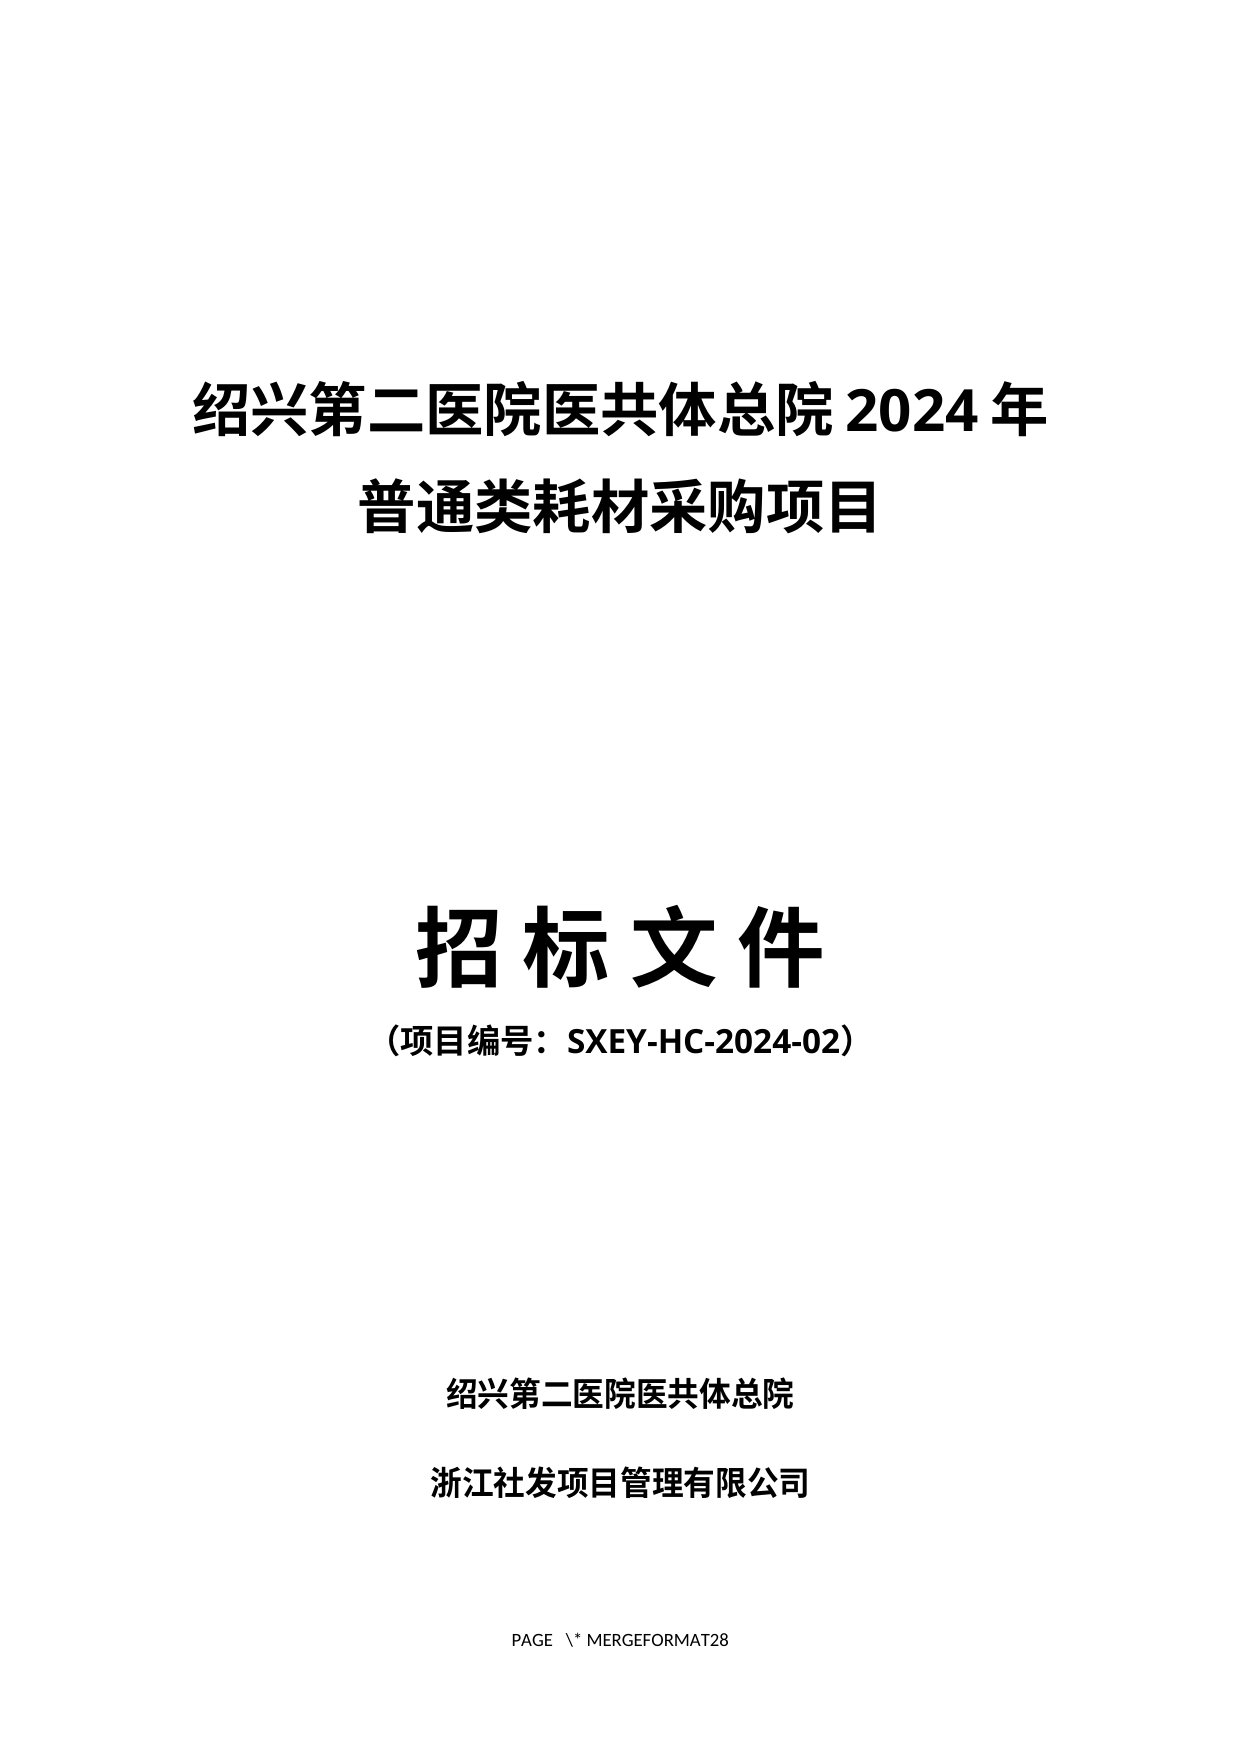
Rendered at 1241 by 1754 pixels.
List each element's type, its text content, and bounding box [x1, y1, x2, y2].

text 绍兴第二医院医共体总院 [187, 1359, 1053, 1424]
text 招 标 文 件 [187, 877, 1053, 1007]
text 浙江社发项目管理有限公司 [187, 1448, 1053, 1513]
text （项目编号：SXEY-HC-2024-02） [187, 1007, 1053, 1072]
text 绍兴第二医院医共体总院2024年普通类耗材采购项目 [187, 357, 1053, 552]
